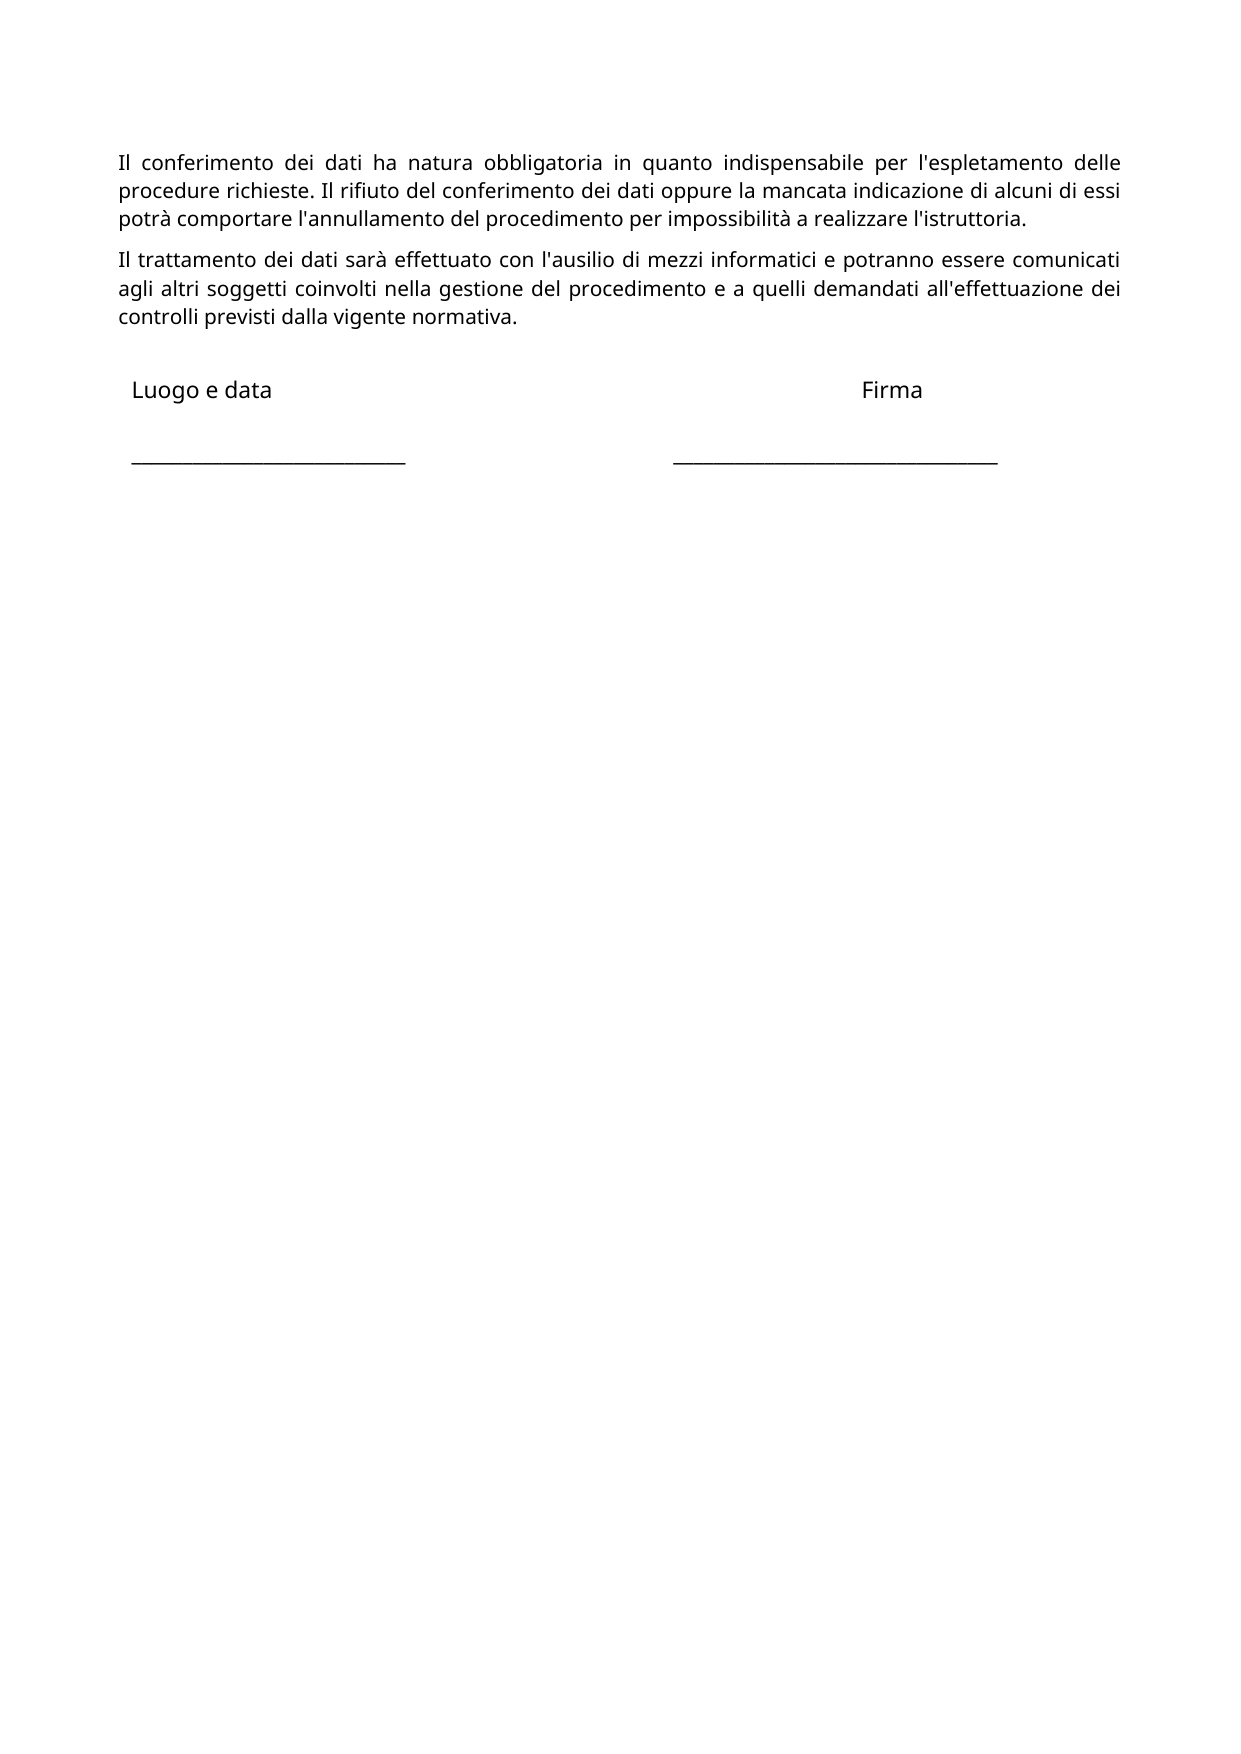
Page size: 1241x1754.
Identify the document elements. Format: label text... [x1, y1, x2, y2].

text ___________________________ ________________________________ [131, 437, 1122, 468]
text Il trattamento dei dati sarà effettuato con l'ausilio di mezzi informatici e potranno essere comunicati agli altri soggetti coinvolti nella gestione del procedimento e a quelli demandati all'effettuazione dei controlli previsti dalla vigente normativa. [118, 245, 1122, 331]
text Luogo e data Firma [131, 374, 1122, 406]
text Il conferimento dei dati ha natura obbligatoria in quanto indispensabile per l'espletamento delle procedure richieste. Il rifiuto del conferimento dei dati oppure la mancata indicazione di alcuni di essi potrà comportare l'annullamento del procedimento per impossibilità a realizzare l'istruttoria. [118, 148, 1122, 233]
